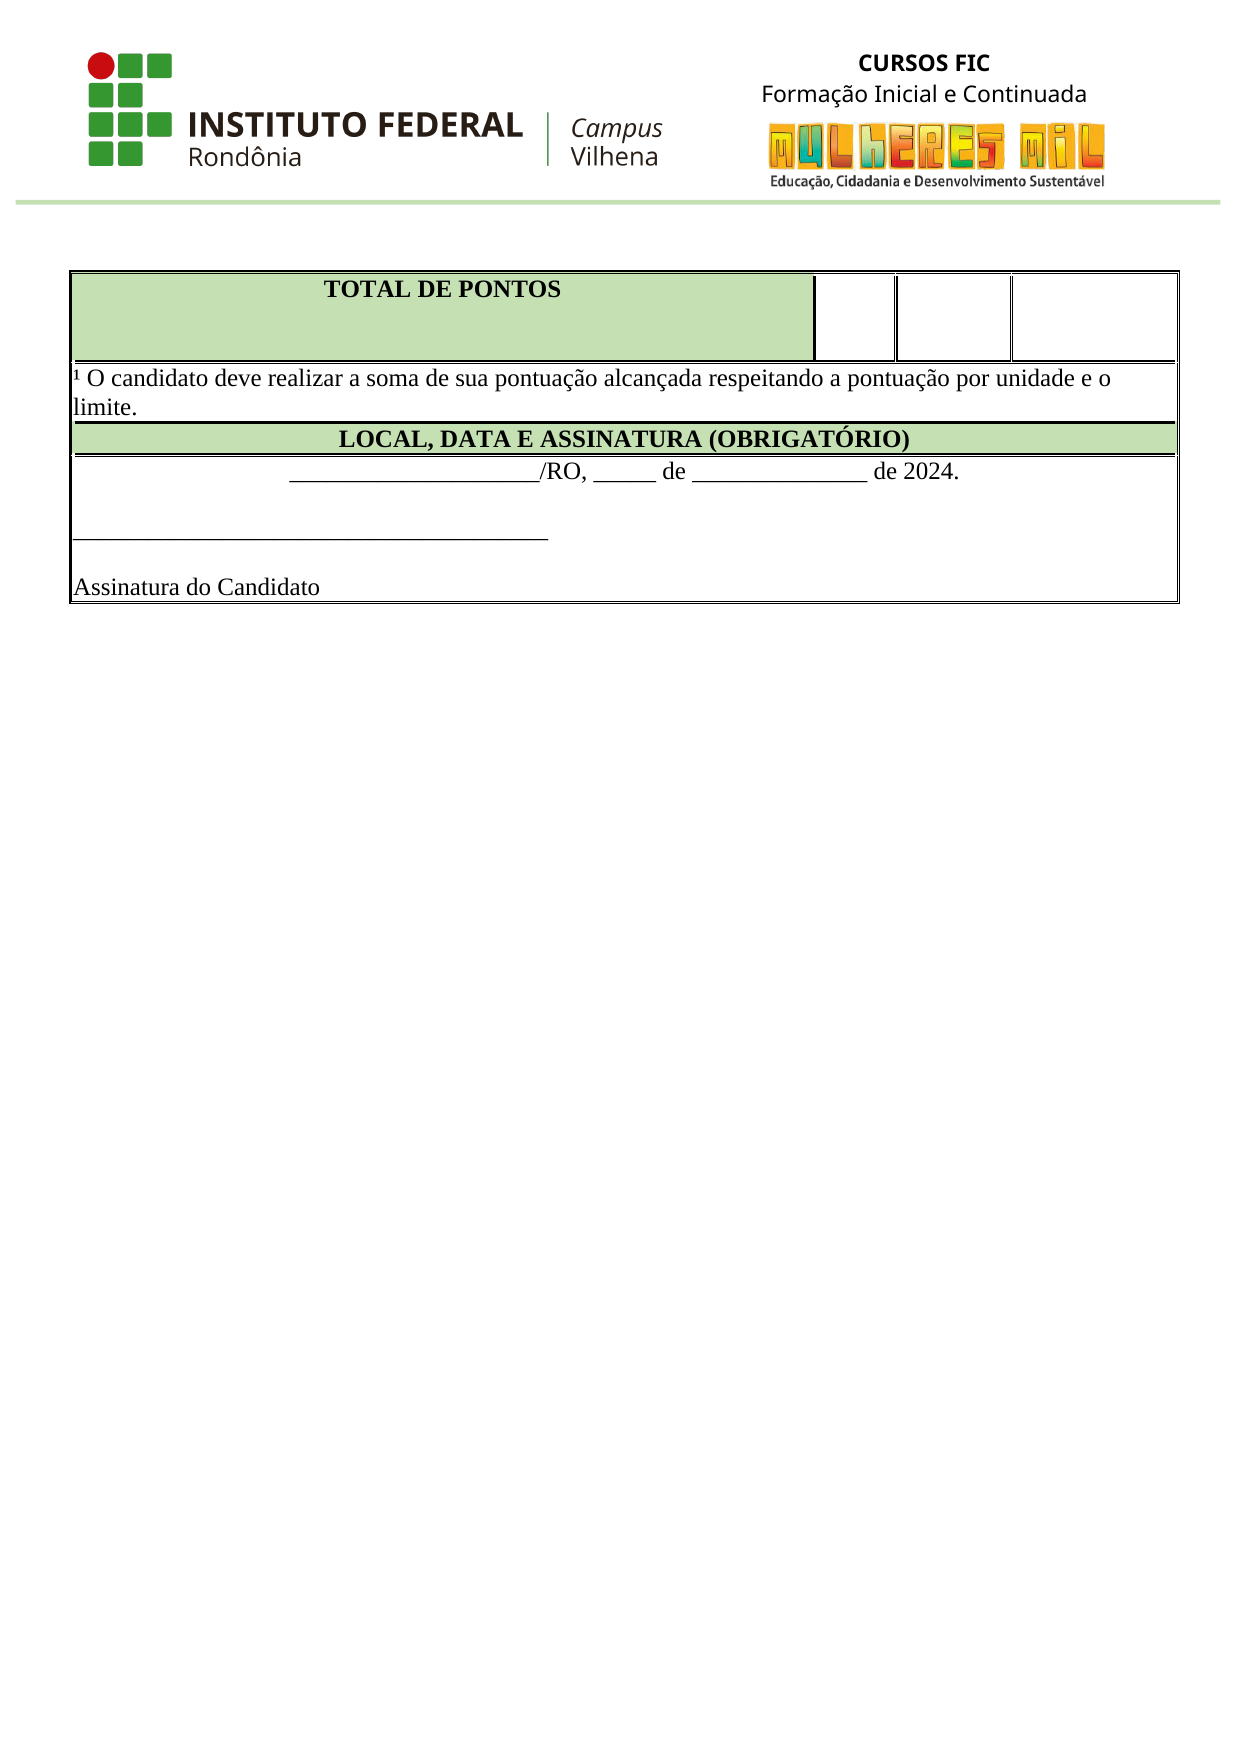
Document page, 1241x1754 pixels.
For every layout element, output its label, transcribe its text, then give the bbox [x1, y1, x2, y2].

table_cell LOCAL, DATA E ASSINATURA (OBRIGATÓRIO) [72, 421, 1177, 453]
table_cell ____________________/RO, _____ de ______________ de 2024. ______________________________________ Assinatura do Candidato [72, 453, 1177, 601]
table_cell ¹ O candidato deve realizar a soma de sua pontuação alcançada respeitando a pontuação por unidade e o limite. [72, 360, 1177, 421]
table_cell [814, 272, 896, 360]
picture [75, 40, 678, 180]
table_cell TOTAL DE PONTOS [72, 274, 814, 360]
picture [756, 115, 1118, 191]
table_cell [896, 274, 1012, 360]
table_cell [1012, 274, 1177, 360]
